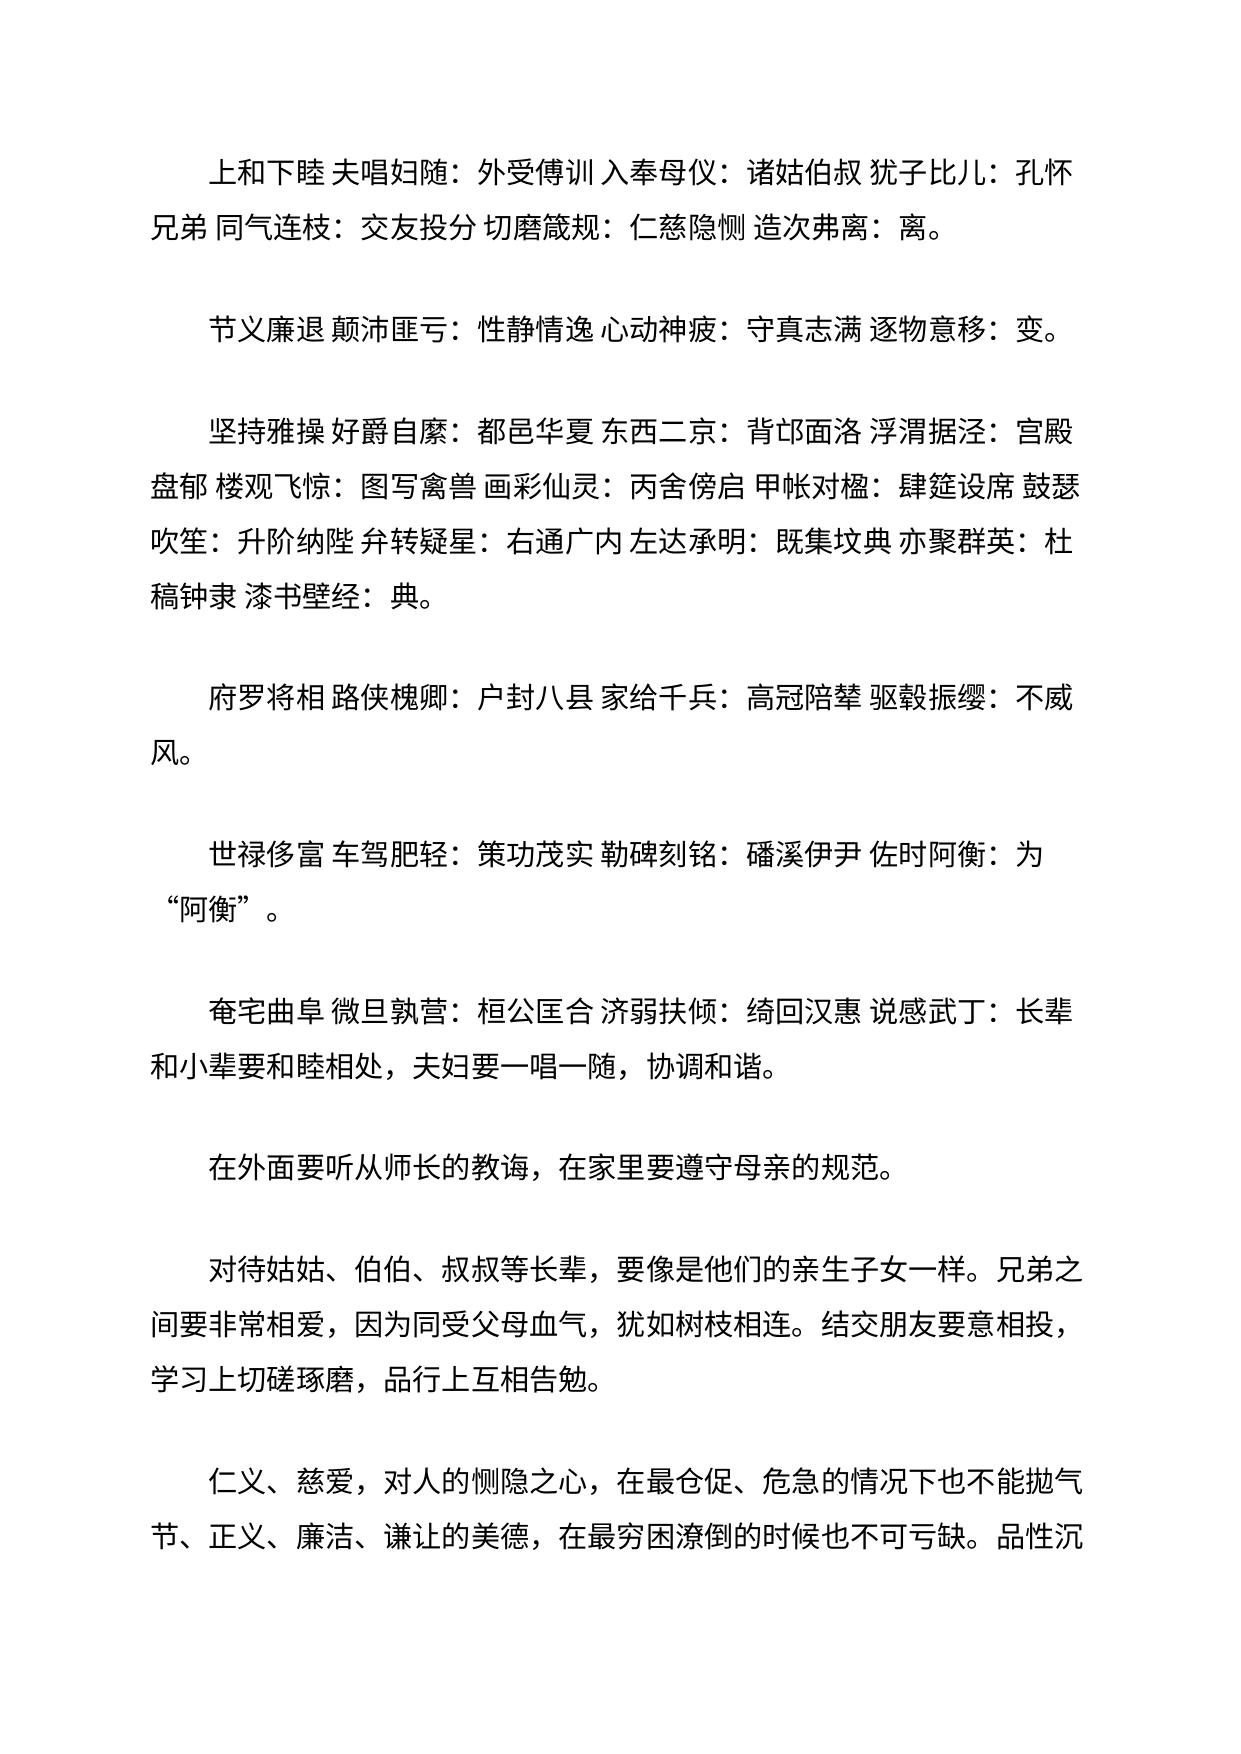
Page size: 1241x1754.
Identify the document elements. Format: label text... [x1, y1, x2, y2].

text 上和下睦 夫唱妇随：外受傅训 入奉母仪：诸姑伯叔 犹子比儿：孔怀兄弟 同气连枝：交友投分 切磨箴规：仁慈隐恻 造次弗离：离。 [150, 150, 1090, 247]
text 在外面要听从师长的教诲，在家里要遵守母亲的规范。 [150, 1145, 1090, 1187]
text 世禄侈富 车驾肥轻：策功茂实 勒碑刻铭：磻溪伊尹 佐时阿衡：为“阿衡”。 [150, 832, 1090, 929]
text 奄宅曲阜 微旦孰营：桓公匡合 济弱扶倾：绮回汉惠 说感武丁：长辈和小辈要和睦相处，夫妇要一唱一随，协调和谐。 [150, 988, 1090, 1085]
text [150, 1458, 1090, 1555]
text 府罗将相 路侠槐卿：户封八县 家给千兵：高冠陪辇 驱毂振缨：不威风。 [150, 675, 1090, 772]
text 对待姑姑、伯伯、叔叔等长辈，要像是他们的亲生子女一样。兄弟之间要非常相爱，因为同受父母血气，犹如树枝相连。结交朋友要意相投，学习上切磋琢磨，品行上互相告勉。 [150, 1247, 1090, 1399]
text 节义廉退 颠沛匪亏：性静情逸 心动神疲：守真志满 逐物意移：变。 [150, 307, 1090, 349]
text 坚持雅操 好爵自縻：都邑华夏 东西二京：背邙面洛 浮渭据泾：宫殿盘郁 楼观飞惊：图写禽兽 画彩仙灵：丙舍傍启 甲帐对楹：肆筵设席 鼓瑟吹笙：升阶纳陛 弁转疑星：右通广内 左达承明：既集坟典 亦聚群英：杜稿钟隶 漆书壁经：典。 [150, 408, 1090, 615]
